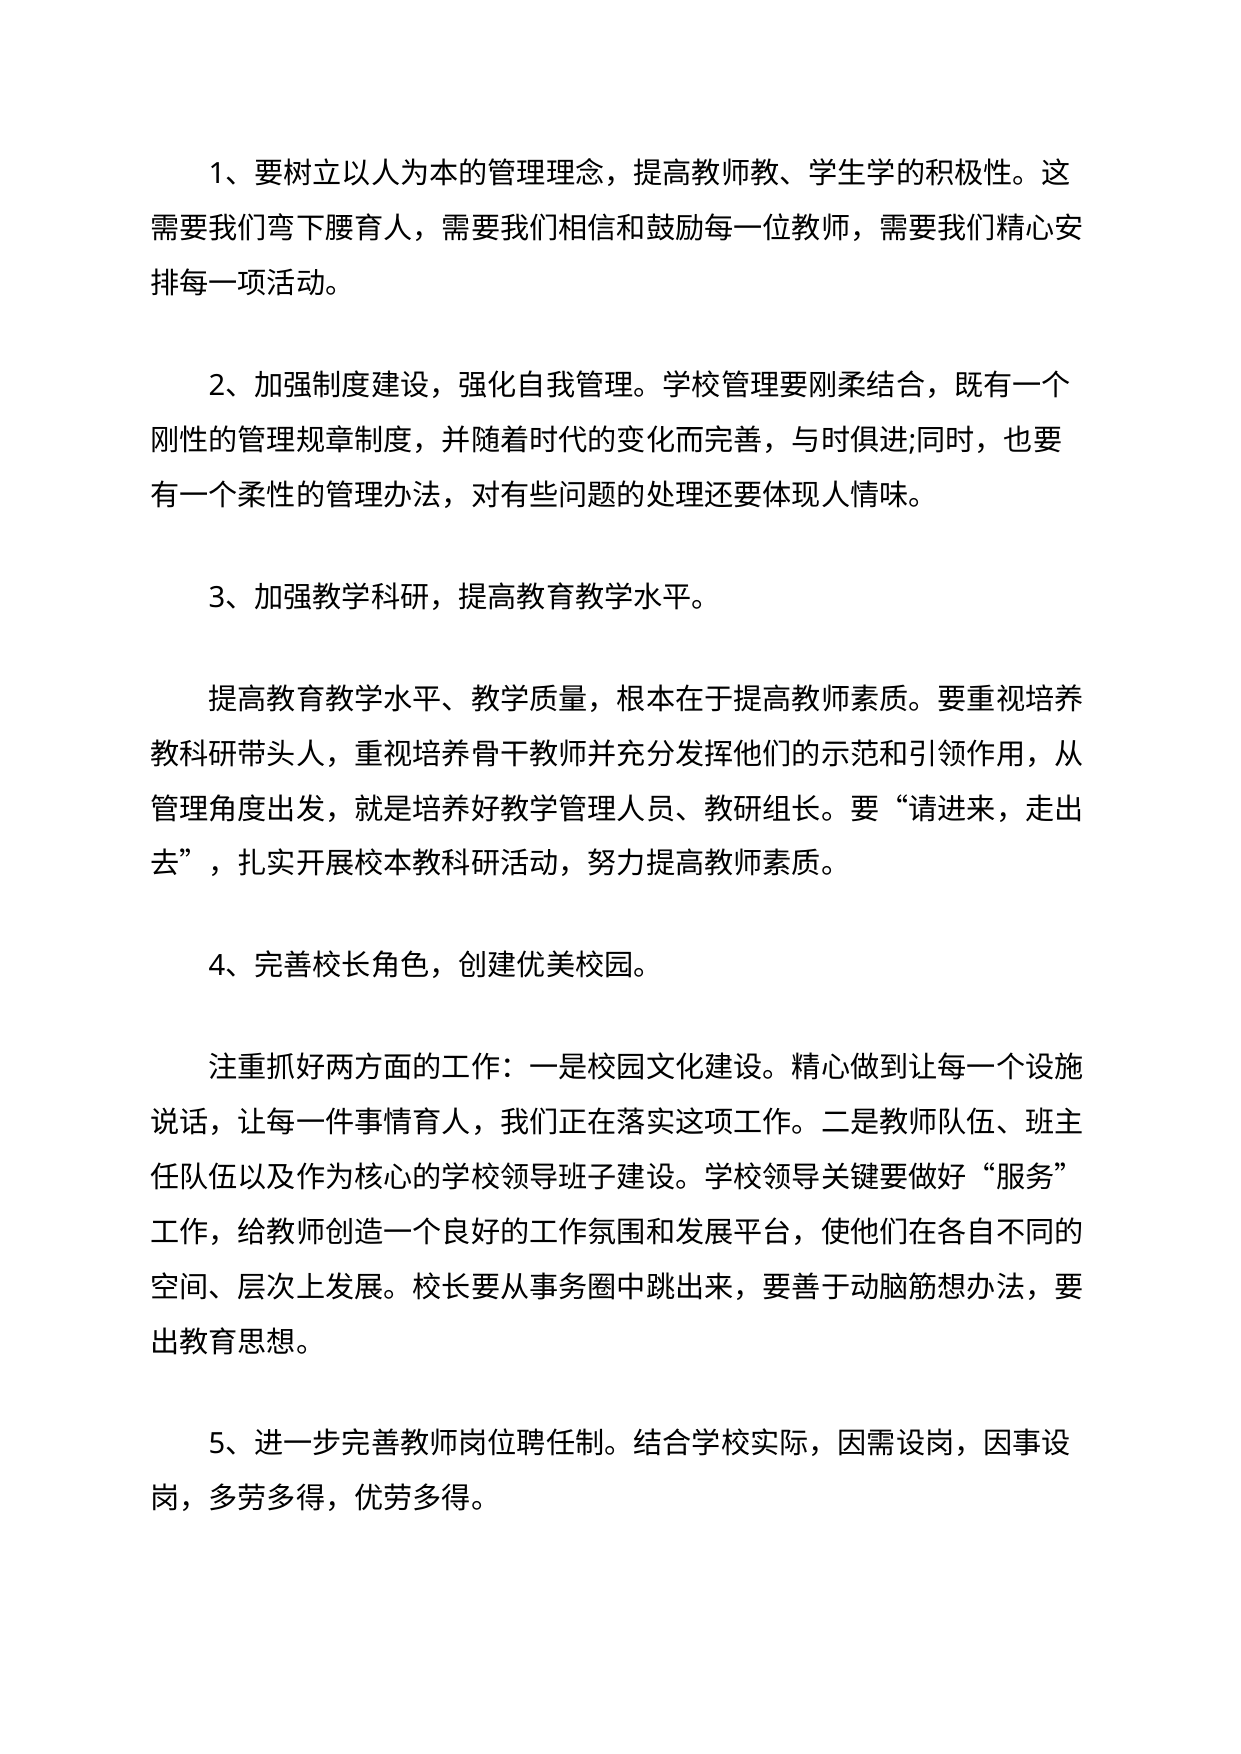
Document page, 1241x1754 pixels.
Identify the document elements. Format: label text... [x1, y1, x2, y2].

text 提高教育教学水平、教学质量，根本在于提高教师素质。要重视培养教科研带头人，重视培养骨干教师并充分发挥他们的示范和引领作用，从管理角度出发，就是培养好教学管理人员、教研组长。要“请进来，走出去”，扎实开展校本教科研活动，努力提高教师素质。 [150, 675, 1090, 882]
text 2、加强制度建设，强化自我管理。学校管理要刚柔结合，既有一个刚性的管理规章制度，并随着时代的变化而完善，与时俱进;同时，也要有一个柔性的管理办法，对有些问题的处理还要体现人情味。 [150, 362, 1090, 514]
text 4、完善校长角色，创建优美校园。 [150, 942, 1090, 984]
text 3、加强教学科研，提高教育教学水平。 [150, 573, 1090, 616]
text 注重抓好两方面的工作：一是校园文化建设。精心做到让每一个设施说话，让每一件事情育人，我们正在落实这项工作。二是教师队伍、班主任队伍以及作为核心的学校领导班子建设。学校领导关键要做好“服务”工作，给教师创造一个良好的工作氛围和发展平台，使他们在各自不同的空间、层次上发展。校长要从事务圈中跳出来，要善于动脑筋想办法，要出教育思想。 [150, 1044, 1090, 1361]
text 1、要树立以人为本的管理理念，提高教师教、学生学的积极性。这需要我们弯下腰育人，需要我们相信和鼓励每一位教师，需要我们精心安排每一项活动。 [150, 150, 1090, 302]
text 5、进一步完善教师岗位聘任制。结合学校实际，因需设岗，因事设岗，多劳多得，优劳多得。 [150, 1420, 1090, 1517]
